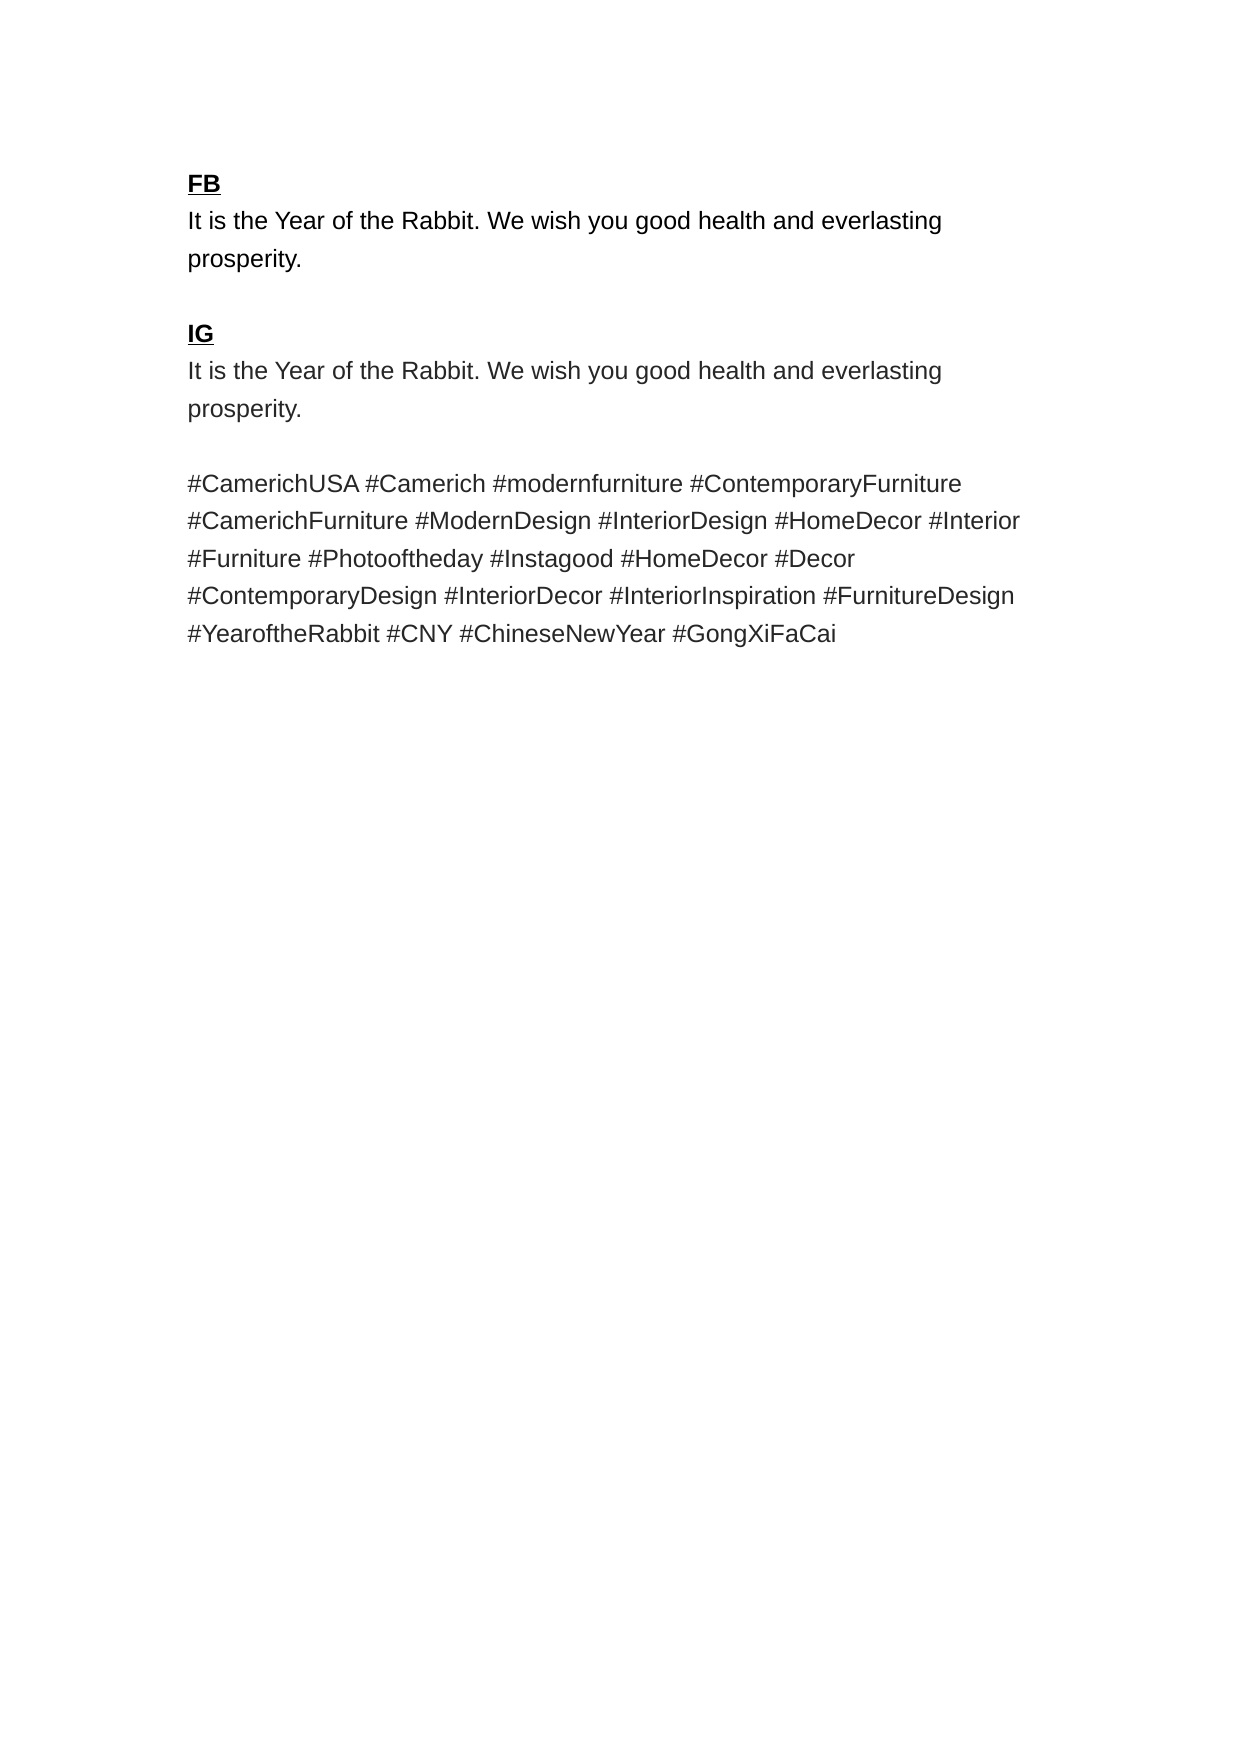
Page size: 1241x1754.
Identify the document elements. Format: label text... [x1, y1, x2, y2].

text #CamerichFurniture #ModernDesign #InteriorDesign #HomeDecor #Interior #Furniture #Photooftheday #Instagood #HomeDecor #Decor #ContemporaryDesign #InteriorDecor #InteriorInspiration #FurnitureDesign #YearoftheRabbit #CNY #ChineseNewYear #GongXiFaCai [187, 502, 1053, 652]
text It is the Year of the Rabbit. We wish you good health and everlasting prosperity. [187, 352, 1053, 427]
text FB [187, 164, 1053, 202]
text IG [187, 314, 1053, 352]
text #CamerichUSA #Camerich #modernfurniture #ContemporaryFurniture [187, 464, 1053, 502]
text It is the Year of the Rabbit. We wish you good health and everlasting prosperity. [187, 202, 1053, 277]
